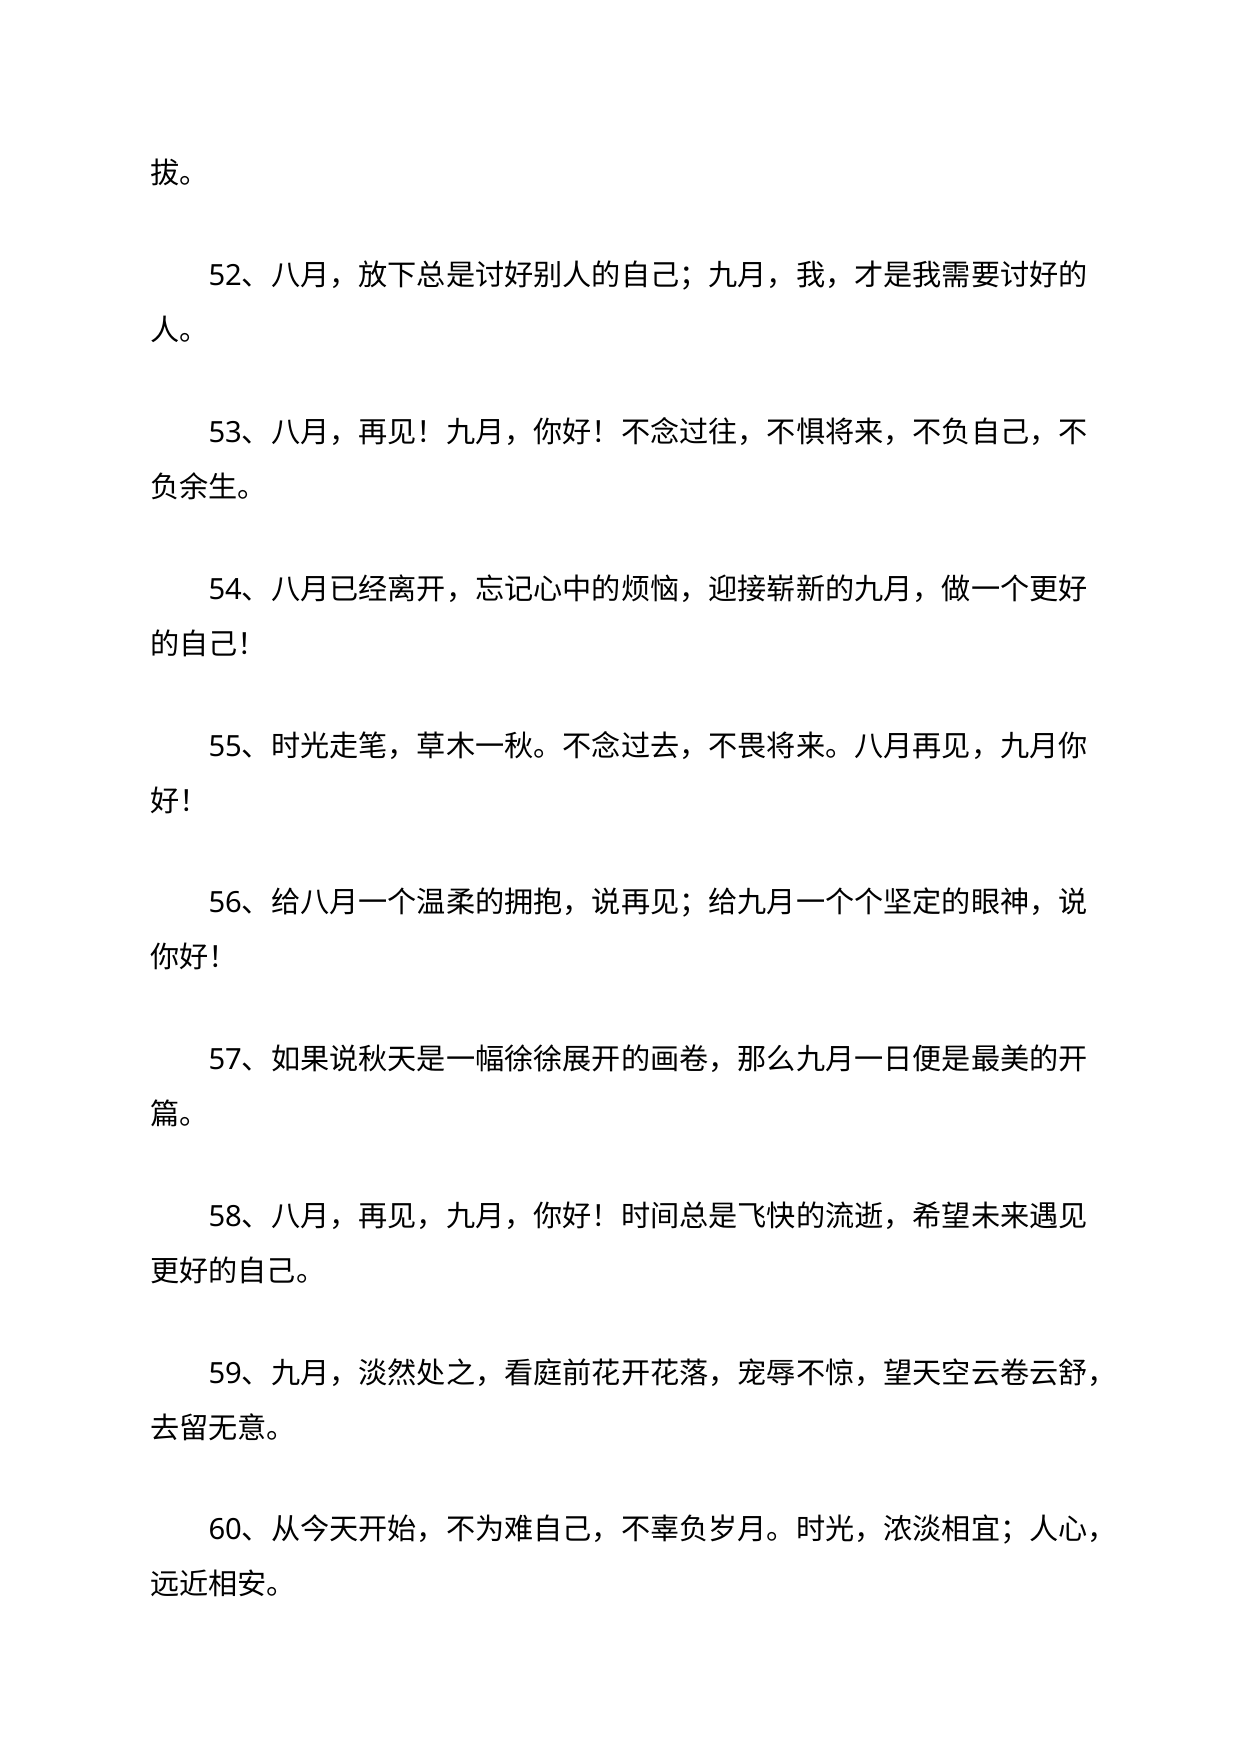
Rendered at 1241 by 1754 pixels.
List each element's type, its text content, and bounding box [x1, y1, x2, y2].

text 60、从今天开始，不为难自己，不辜负岁月。时光，浓淡相宜；人心，远近相安。 [150, 1506, 1090, 1603]
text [150, 150, 1090, 192]
text 53、八月，再见！九月，你好！不念过往，不惧将来，不负自己，不负余生。 [150, 408, 1090, 506]
text 54、八月已经离开，忘记心中的烦恼，迎接崭新的九月，做一个更好的自己！ [150, 565, 1090, 663]
text 58、八月，再见，九月，你好！时间总是飞快的流逝，希望未来遇见更好的自己。 [150, 1192, 1090, 1290]
text 55、时光走笔，草木一秋。不念过去，不畏将来。八月再见，九月你好！ [150, 722, 1090, 819]
text 59、九月，淡然处之，看庭前花开花落，宠辱不惊，望天空云卷云舒，去留无意。 [150, 1349, 1090, 1446]
text 56、给八月一个温柔的拥抱，说再见；给九月一个个坚定的眼神，说你好！ [150, 879, 1090, 976]
text 57、如果说秋天是一幅徐徐展开的画卷，那么九月一日便是最美的开篇。 [150, 1036, 1090, 1133]
text 52、八月，放下总是讨好别人的自己；九月，我，才是我需要讨好的人。 [150, 252, 1090, 349]
